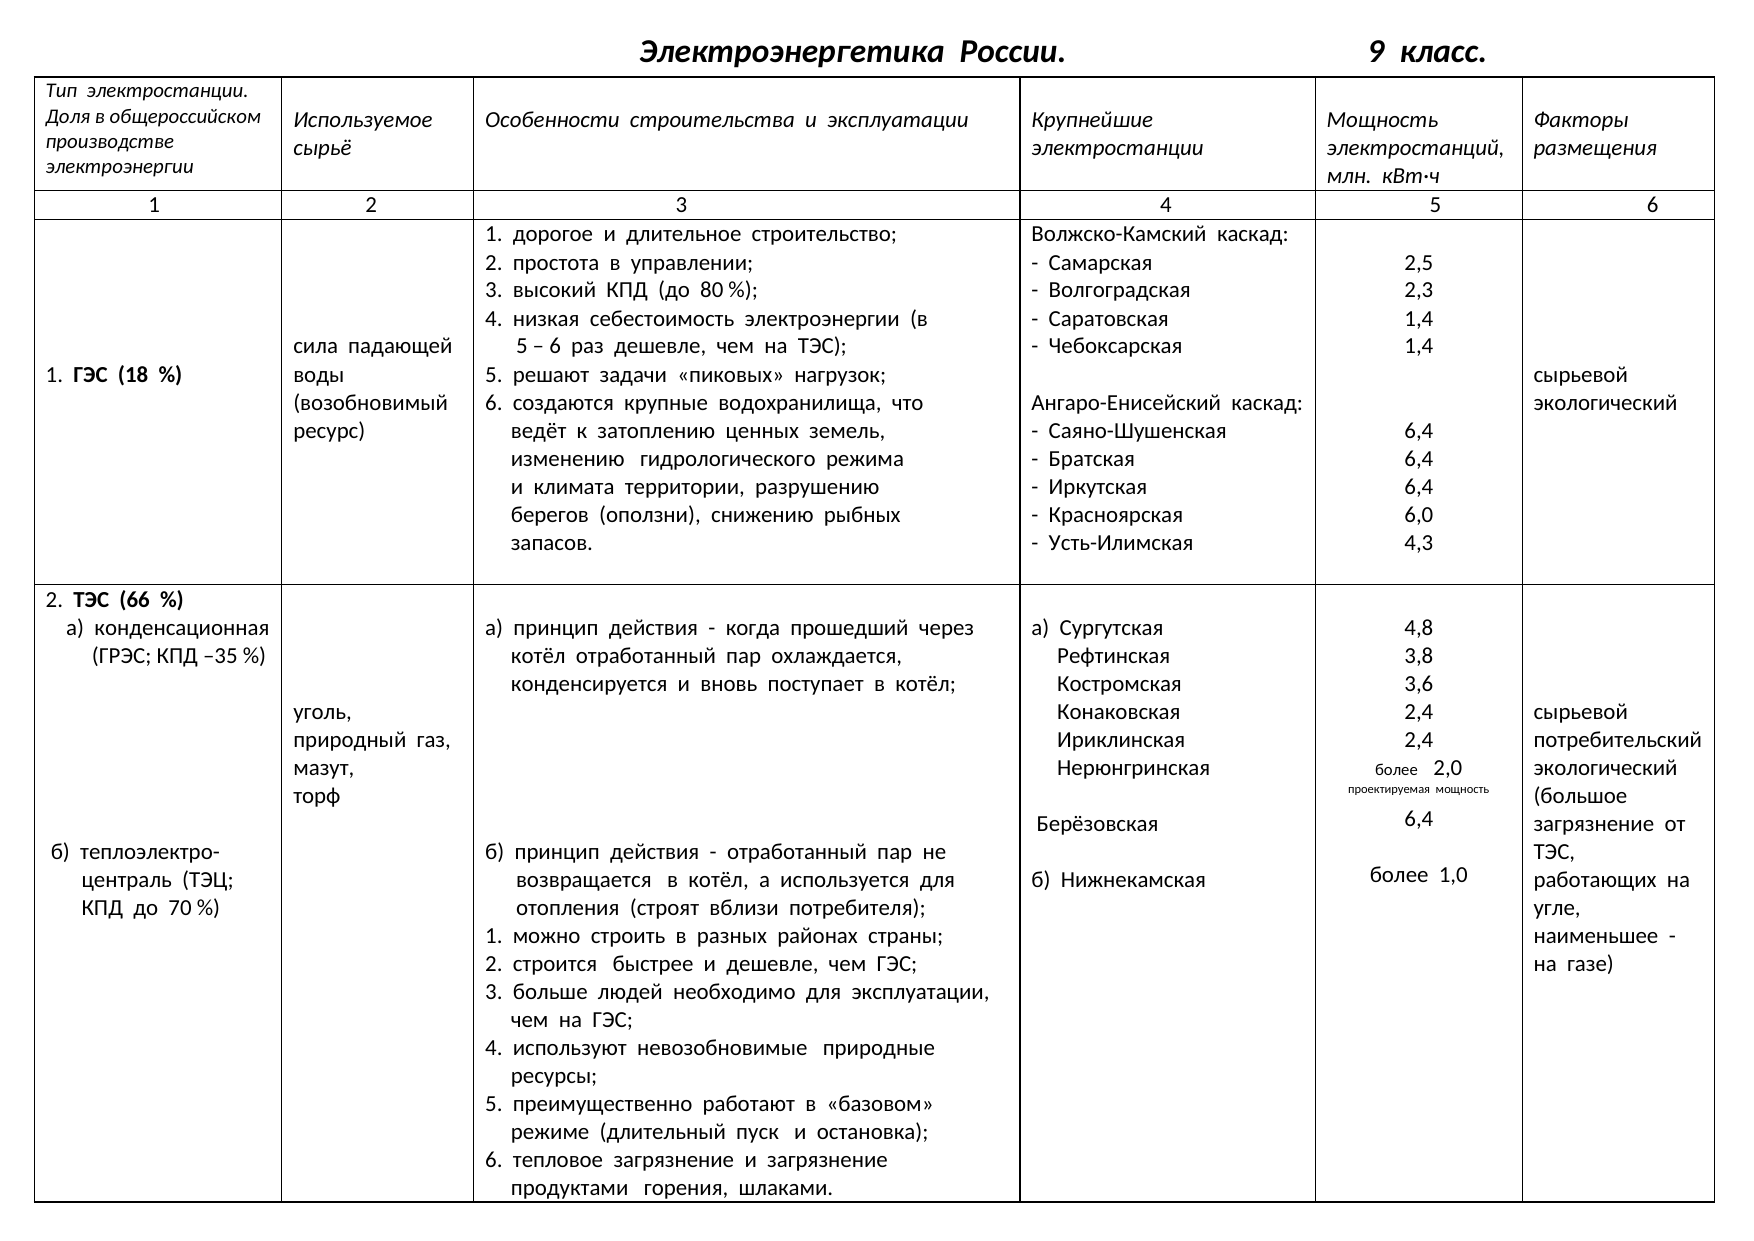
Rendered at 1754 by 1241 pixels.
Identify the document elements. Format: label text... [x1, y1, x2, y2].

table_cell а) Сургутская Рефтинская Костромская Конаковская Ириклинская Нерюнгринская Берёзовская б) Нижнекамская [1021, 585, 1315, 1201]
table_cell 1. дорогое и длительное строительство; 2. простота в управлении; 3. высокий КПД (до 80 %); 4. низкая себестоимость электроэнергии (в 5 – 6 раз дешевле, чем на ТЭС); 5. решают задачи «пиковых» нагрузок; 6. создаются крупные водохранилища, что ведёт к затоплению ценных земель, изменению гидрологического режима и климата территории, разрушению берегов (оползни), снижению рыбных запасов. [474, 220, 1019, 584]
table_cell 2. ТЭС (66 %) а) конденсационная (ГРЭС; КПД –35 %) б) теплоэлектро- централь (ТЭЦ; КПД до 70 %) [35, 585, 281, 1201]
text Электроэнергетика России. 9 класс. [45, 29, 1713, 70]
table_cell 2,5 2,3 1,4 1,4 6,4 6,4 6,4 6,0 4,3 [1316, 220, 1522, 584]
table_cell 4 [1021, 191, 1315, 218]
table_header Тип электростанции. Доля в общероссийском производстве электроэнергии [35, 78, 281, 189]
table_cell Волжско-Камский каскад: - Самарская - Волгоградская - Саратовская - Чебоксарская Ангаро-Енисейский каскад: - Саяно-Шушенская - Братская - Иркутская - Красноярская - Усть-Илимская [1021, 220, 1315, 584]
table_header Крупнейшие электростанции [1021, 78, 1315, 189]
table_cell а) принцип действия - когда прошедший через котёл отработанный пар охлаждается, конденсируется и вновь поступает в котёл; б) принцип действия - отработанный пар не возвращается в котёл, а используется для отопления (строят вблизи потребителя); 1. можно строить в разных районах страны; 2. строится быстрее и дешевле, чем ГЭС; 3. больше людей необходимо для эксплуатации, чем на ГЭС; 4. используют невозобновимые природные ресурсы; 5. преимущественно работают в «базовом» режиме (длительный пуск и остановка); 6. тепловое загрязнение и загрязнение продуктами горения, шлаками. [474, 585, 1019, 1201]
table_cell сырьевой потребительский экологический (большое загрязнение от ТЭС, работающих на угле, наименьшее - на газе) [1523, 585, 1714, 1201]
table_cell сырьевой экологический [1523, 220, 1714, 584]
table_header Мощность электростанций, млн. кВт·ч [1316, 78, 1522, 189]
table_cell 6 [1523, 191, 1714, 218]
table_cell 1. ГЭС (18 %) [35, 220, 281, 584]
table_header Используемое сырьё [282, 78, 473, 189]
table_cell 3 [474, 191, 1019, 218]
table_cell 1 [35, 191, 281, 218]
table_cell 2 [282, 191, 473, 218]
table_cell сила падающей воды (возобновимый ресурс) [282, 220, 473, 584]
table_cell 5 [1316, 191, 1522, 218]
table_header Особенности строительства и эксплуатации [474, 78, 1019, 189]
table_cell 4,8 3,8 3,6 2,4 2,4 более 2,0 проектируемая мощность 6,4 более 1,0 [1316, 585, 1522, 1201]
table_header Факторы размещения [1523, 78, 1714, 189]
table_cell уголь, природный газ, мазут, торф [282, 585, 473, 1201]
